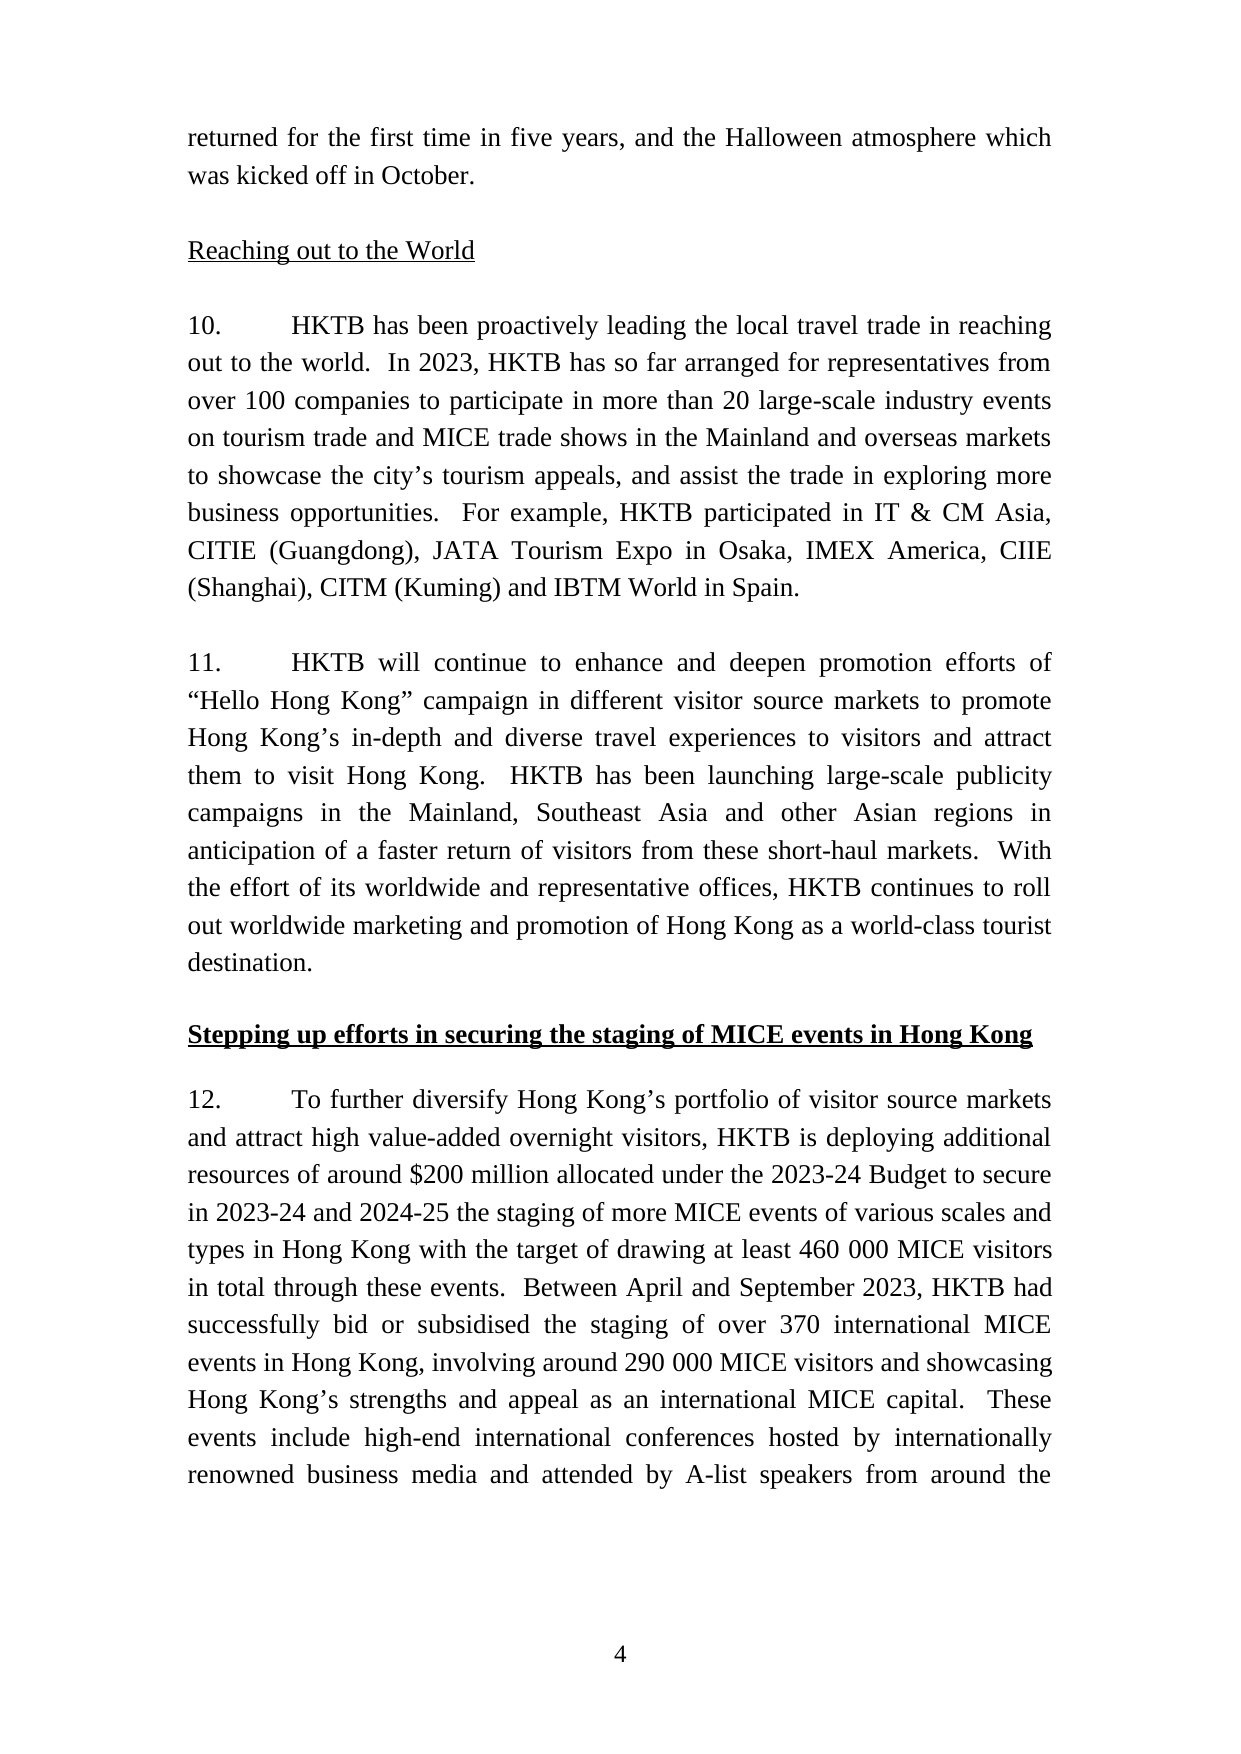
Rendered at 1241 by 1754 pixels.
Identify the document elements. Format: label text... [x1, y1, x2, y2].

text Stepping up efforts in securing the staging of MICE events in Hong Kong [187, 1018, 1064, 1049]
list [187, 1080, 1053, 1493]
list HKTB has been proactively leading the local travel trade in reaching out to the world. In 2023, HKTB has so far arranged for representatives from over 100 companies to participate in more than 20 large-scale industry events on tourism trade and MICE trade shows in the Mainland and overseas markets to showcase the city’s tourism appeals, and assist the trade in exploring more business opportunities. For example, HKTB participated in IT & CM Asia, CITIE (Guangdong), JATA Tourism Expo in Osaka, IMEX America, CIIE (Shanghai), CITM (Kuming) and IBTM World in Spain. [187, 306, 1053, 606]
text Reaching out to the World [187, 231, 1053, 268]
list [187, 118, 1053, 193]
list HKTB will continue to enhance and deepen promotion efforts of “Hello Hong Kong” campaign in different visitor source markets to promote Hong Kong’s in-depth and diverse travel experiences to visitors and attract them to visit Hong Kong. HKTB has been launching large-scale publicity campaigns in the Mainland, Southeast Asia and other Asian regions in anticipation of a faster return of visitors from these short-haul markets. With the effort of its worldwide and representative offices, HKTB continues to roll out worldwide marketing and promotion of Hong Kong as a world-class tourist destination. [187, 643, 1053, 981]
